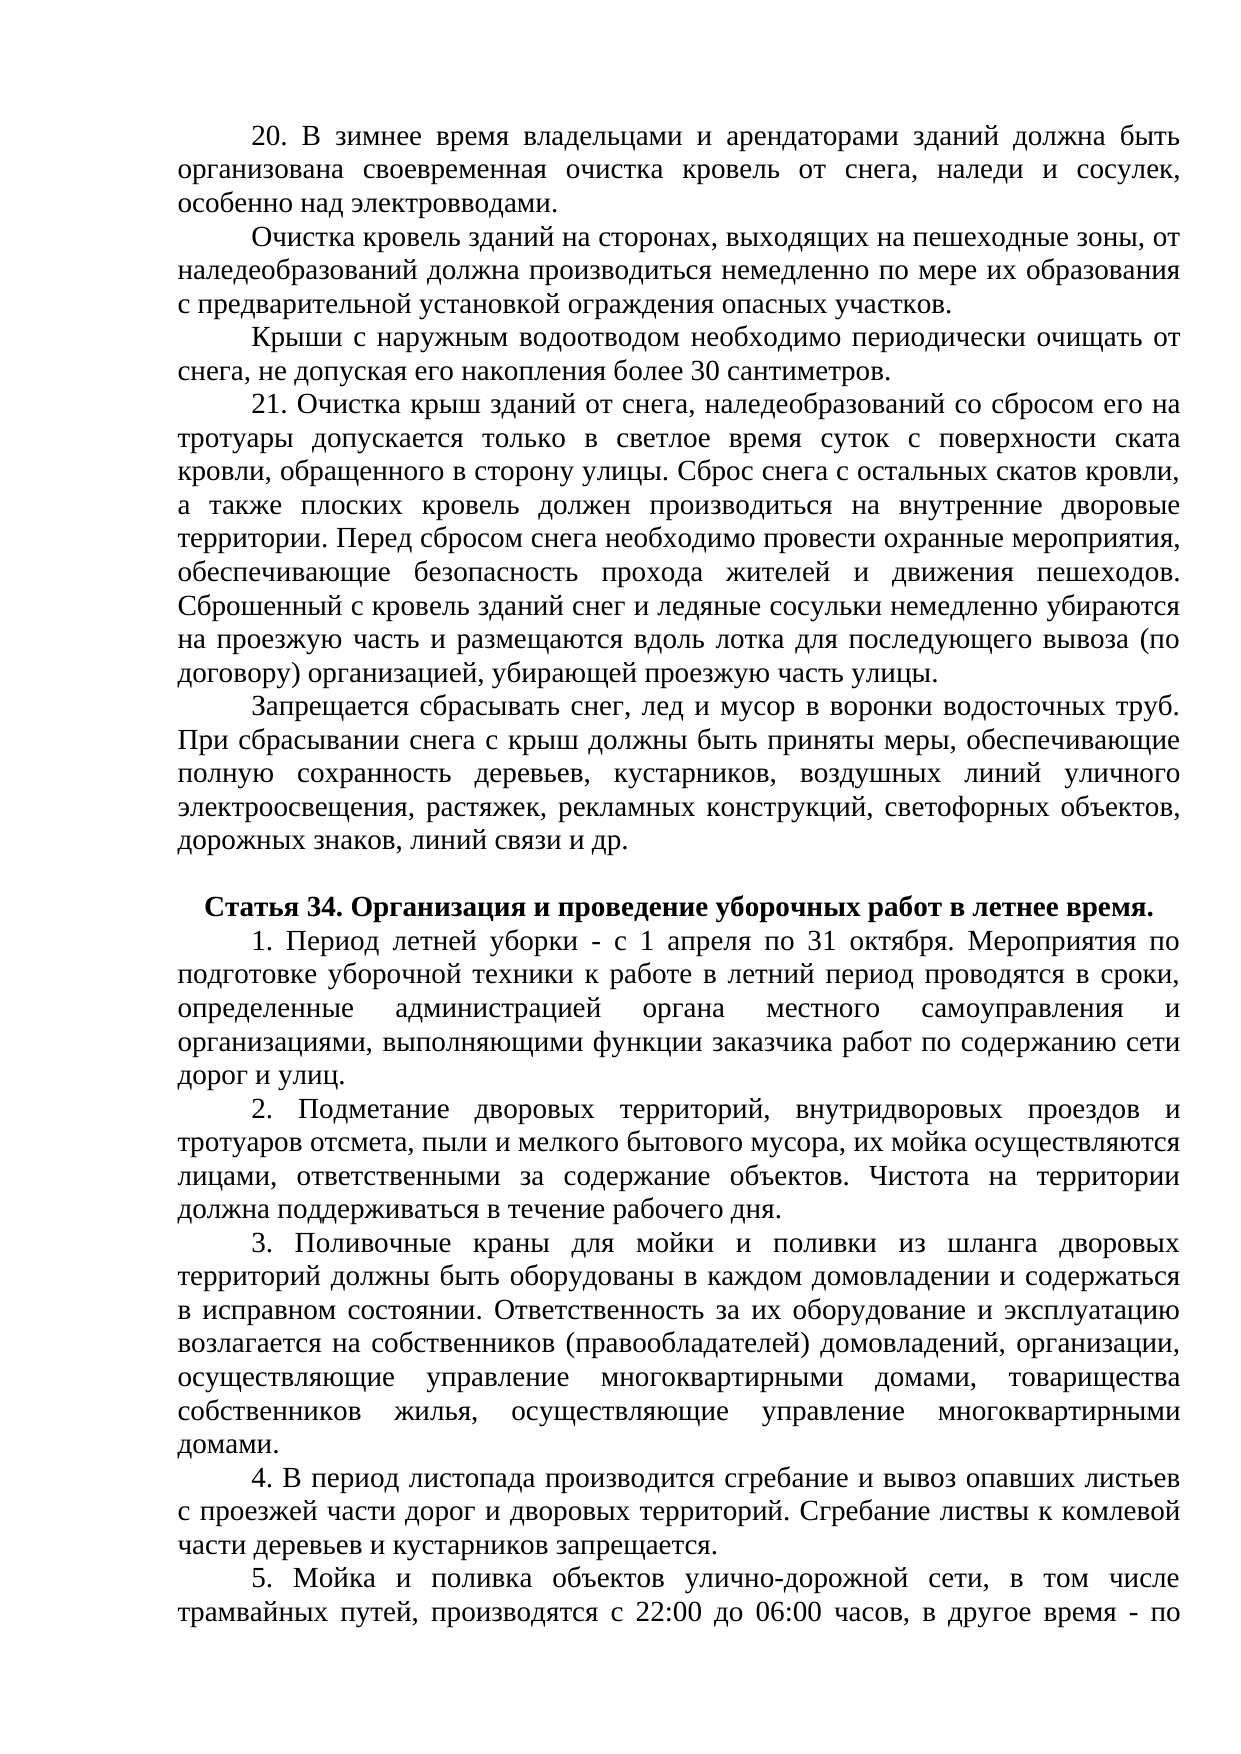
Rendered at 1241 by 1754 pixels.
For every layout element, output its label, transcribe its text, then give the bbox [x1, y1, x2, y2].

text 2. Подметание дворовых территорий, внутридворовых проездов и тротуаров отсмета, пыли и мелкого бытового мусора, их мойка осуществляются лицами, ответственными за содержание объектов. Чистота на территории должна поддерживаться в течение рабочего дня. [177, 1091, 1181, 1225]
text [177, 1560, 1181, 1627]
text 3. Поливочные краны для мойки и поливки из шланга дворовых территорий должны быть оборудованы в каждом домовладении и содержаться в исправном состоянии. Ответственность за их оборудование и эксплуатацию возлагается на собственников (правообладателей) домовладений, организации, осуществляющие управление многоквартирными домами, товарищества собственников жилья, осуществляющие управление многоквартирными домами. [177, 1225, 1181, 1460]
text Статья 34. Организация и проведение уборочных работ в летнее время. [177, 889, 1181, 923]
text 20. В зимнее время владельцами и арендаторами зданий должна быть организована своевременная очистка кровель от снега, наледи и сосулек, особенно над электровводами. [177, 118, 1181, 219]
text Очистка кровель зданий на сторонах, выходящих на пешеходные зоны, от наледеобразований должна производиться немедленно по мере их образования с предварительной установкой ограждения опасных участков. [177, 219, 1181, 319]
text Запрещается сбрасывать снег, лед и мусор в воронки водосточных труб. При сбрасывании снега с крыш должны быть приняты меры, обеспечивающие полную сохранность деревьев, кустарников, воздушных линий уличного электроосвещения, растяжек, рекламных конструкций, светофорных объектов, дорожных знаков, линий связи и др. [177, 688, 1181, 856]
text 4. В период листопада производится сгребание и вывоз опавших листьев с проезжей части дорог и дворовых территорий. Сгребание листвы к комлевой части деревьев и кустарников запрещается. [177, 1460, 1181, 1560]
text Крыши с наружным водоотводом необходимо периодически очищать от снега, не допуская его накопления более 30 сантиметров. [177, 319, 1181, 386]
text 1. Период летней уборки - с 1 апреля по 31 октября. Мероприятия по подготовке уборочной техники к работе в летний период проводятся в сроки, определенные администрацией органа местного самоуправления и организациями, выполняющими функции заказчика работ по содержанию сети дорог и улиц. [177, 923, 1181, 1091]
text 21. Очистка крыш зданий от снега, наледеобразований со сбросом его на тротуары допускается только в светлое время суток с поверхности ската кровли, обращенного в сторону улицы. Сброс снега с остальных скатов кровли, а также плоских кровель должен производиться на внутренние дворовые территории. Перед сбросом снега необходимо провести охранные мероприятия, обеспечивающие безопасность прохода жителей и движения пешеходов. Сброшенный с кровель зданий снег и ледяные сосульки немедленно убираются на проезжую часть и размещаются вдоль лотка для последующего вывоза (по договору) организацией, убирающей проезжую часть улицы. [177, 386, 1181, 688]
